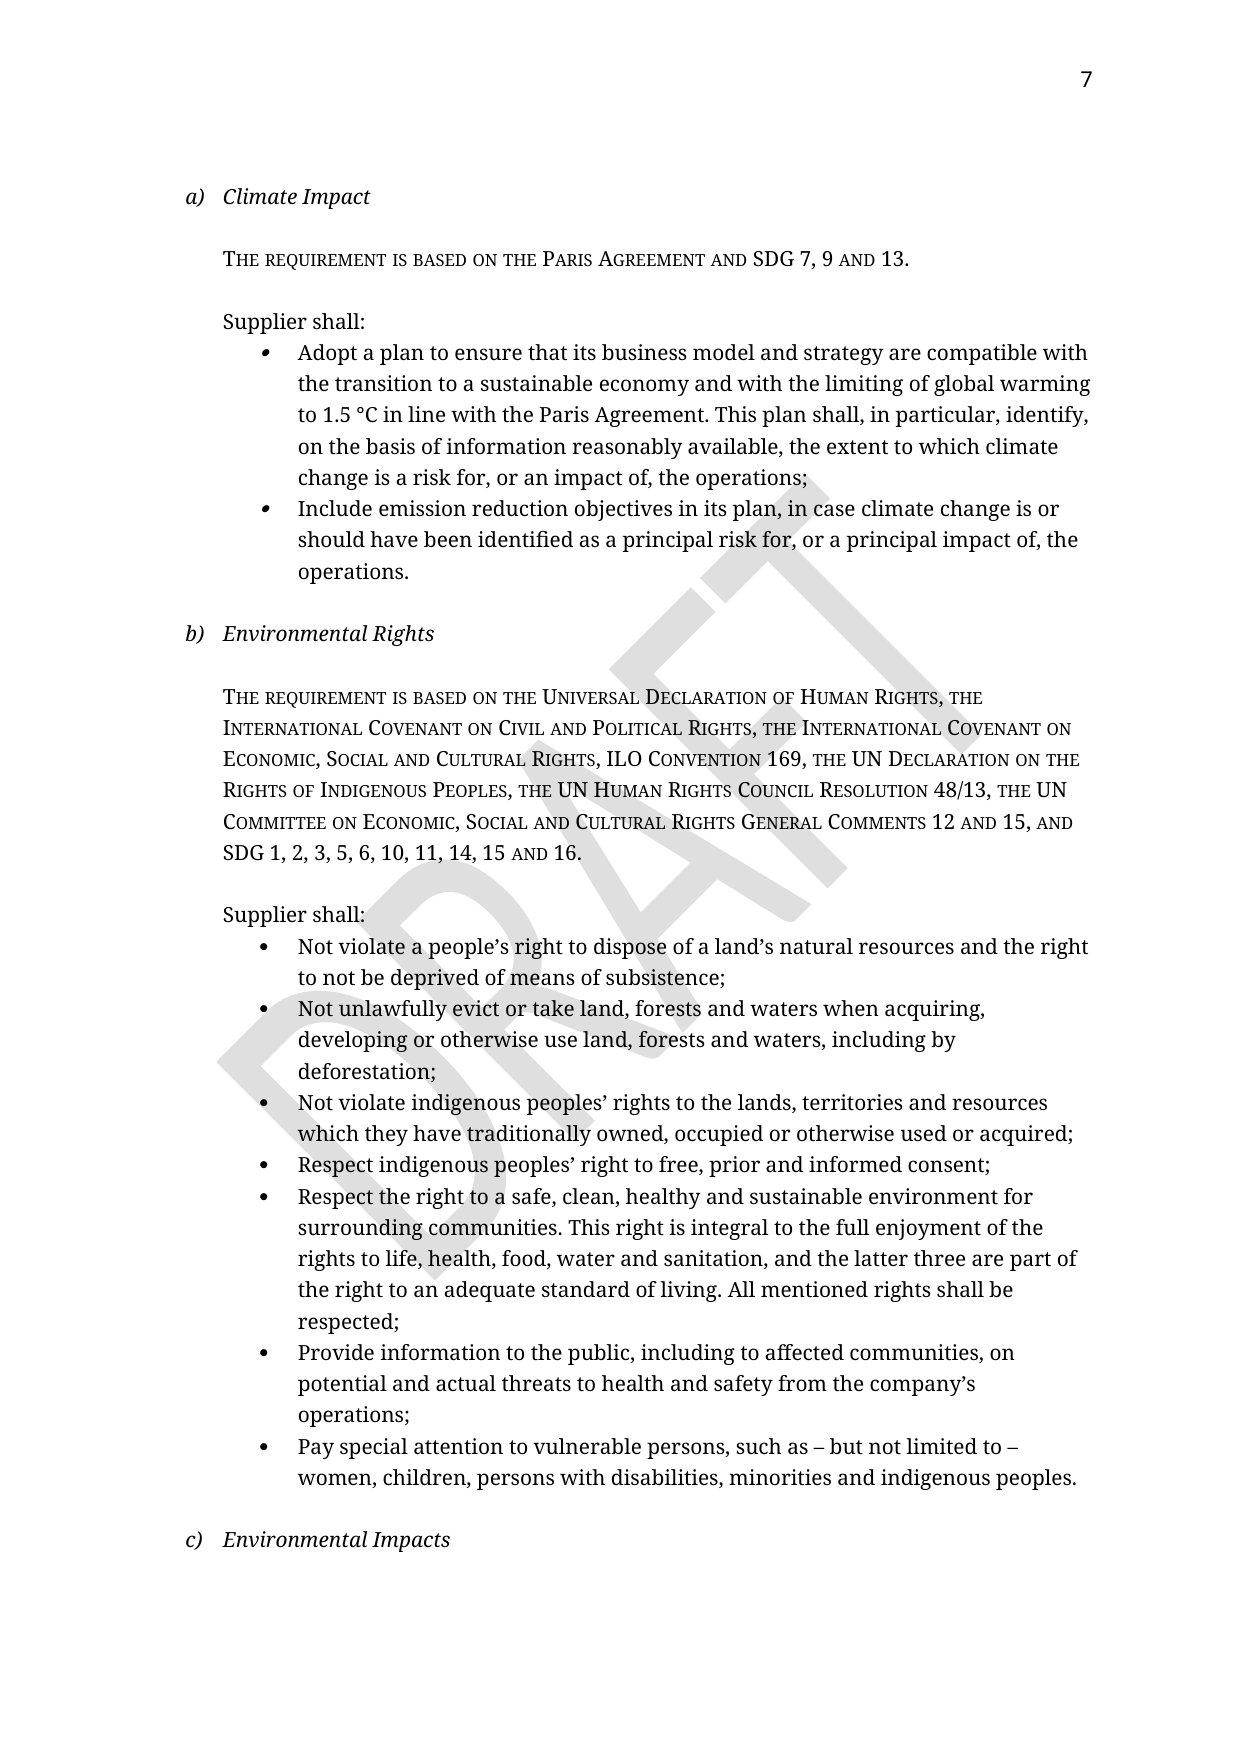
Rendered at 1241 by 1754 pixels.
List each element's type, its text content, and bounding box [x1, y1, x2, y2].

list Provide information to the public, including to affected communities, on potential and actual threats to health and safety from the company’s operations; [260, 1335, 1092, 1429]
list Environmental Rights [185, 616, 1092, 648]
text Supplier shall: [223, 898, 1092, 929]
list Include emission reduction objectives in its plan, in case climate change is or should have been identified as a principal risk for, or a principal impact of, the operations. [260, 491, 1092, 585]
list Not violate indigenous peoples’ rights to the lands, territories and resources which they have traditionally owned, occupied or otherwise used or acquired; [260, 1085, 1092, 1148]
list Environmental Impacts [185, 1523, 1092, 1554]
list Climate Impact [185, 179, 1092, 210]
list Pay special attention to vulnerable persons, such as – but not limited to – women, children, persons with disabilities, minorities and indigenous peoples. [260, 1429, 1092, 1491]
list The requirement is based on the Paris Agreement and SDG 7, 9 and 13. [223, 241, 1092, 273]
list Not violate a people’s right to dispose of a land’s natural resources and the right to not be deprived of means of subsistence; [260, 929, 1092, 991]
list Respect the right to a safe, clean, healthy and sustainable environment for surrounding communities. This right is integral to the full enjoyment of the rights to life, health, food, water and sanitation, and the latter three are part of the right to an adequate standard of living. All mentioned rights shall be respected; [260, 1179, 1092, 1335]
list Adopt a plan to ensure that its business model and strategy are compatible with the transition to a sustainable economy and with the limiting of global warming to 1.5 °C in line with the Paris Agreement. This plan shall, in particular, identify, on the basis of information reasonably available, the extent to which climate change is a risk for, or an impact of, the operations; [260, 335, 1092, 491]
list Not unlawfully evict or take land, forests and waters when acquiring, developing or otherwise use land, forests and waters, including by deforestation; [260, 991, 1092, 1085]
list Respect indigenous peoples’ right to free, prior and informed consent; [260, 1148, 1092, 1179]
list The requirement is based on the Universal Declaration of Human Rights, the International Covenant on Civil and Political Rights, the International Covenant on Economic, Social and Cultural Rights, ILO Convention 169, the UN Declaration on the Rights of Indigenous Peoples, the UN Human Rights Council Resolution 48/13, the UN Committee on Economic, Social and Cultural Rights General Comments 12 and 15, and SDG 1, 2, 3, 5, 6, 10, 11, 14, 15 and 16. [223, 679, 1092, 866]
text Supplier shall: [223, 304, 1092, 335]
